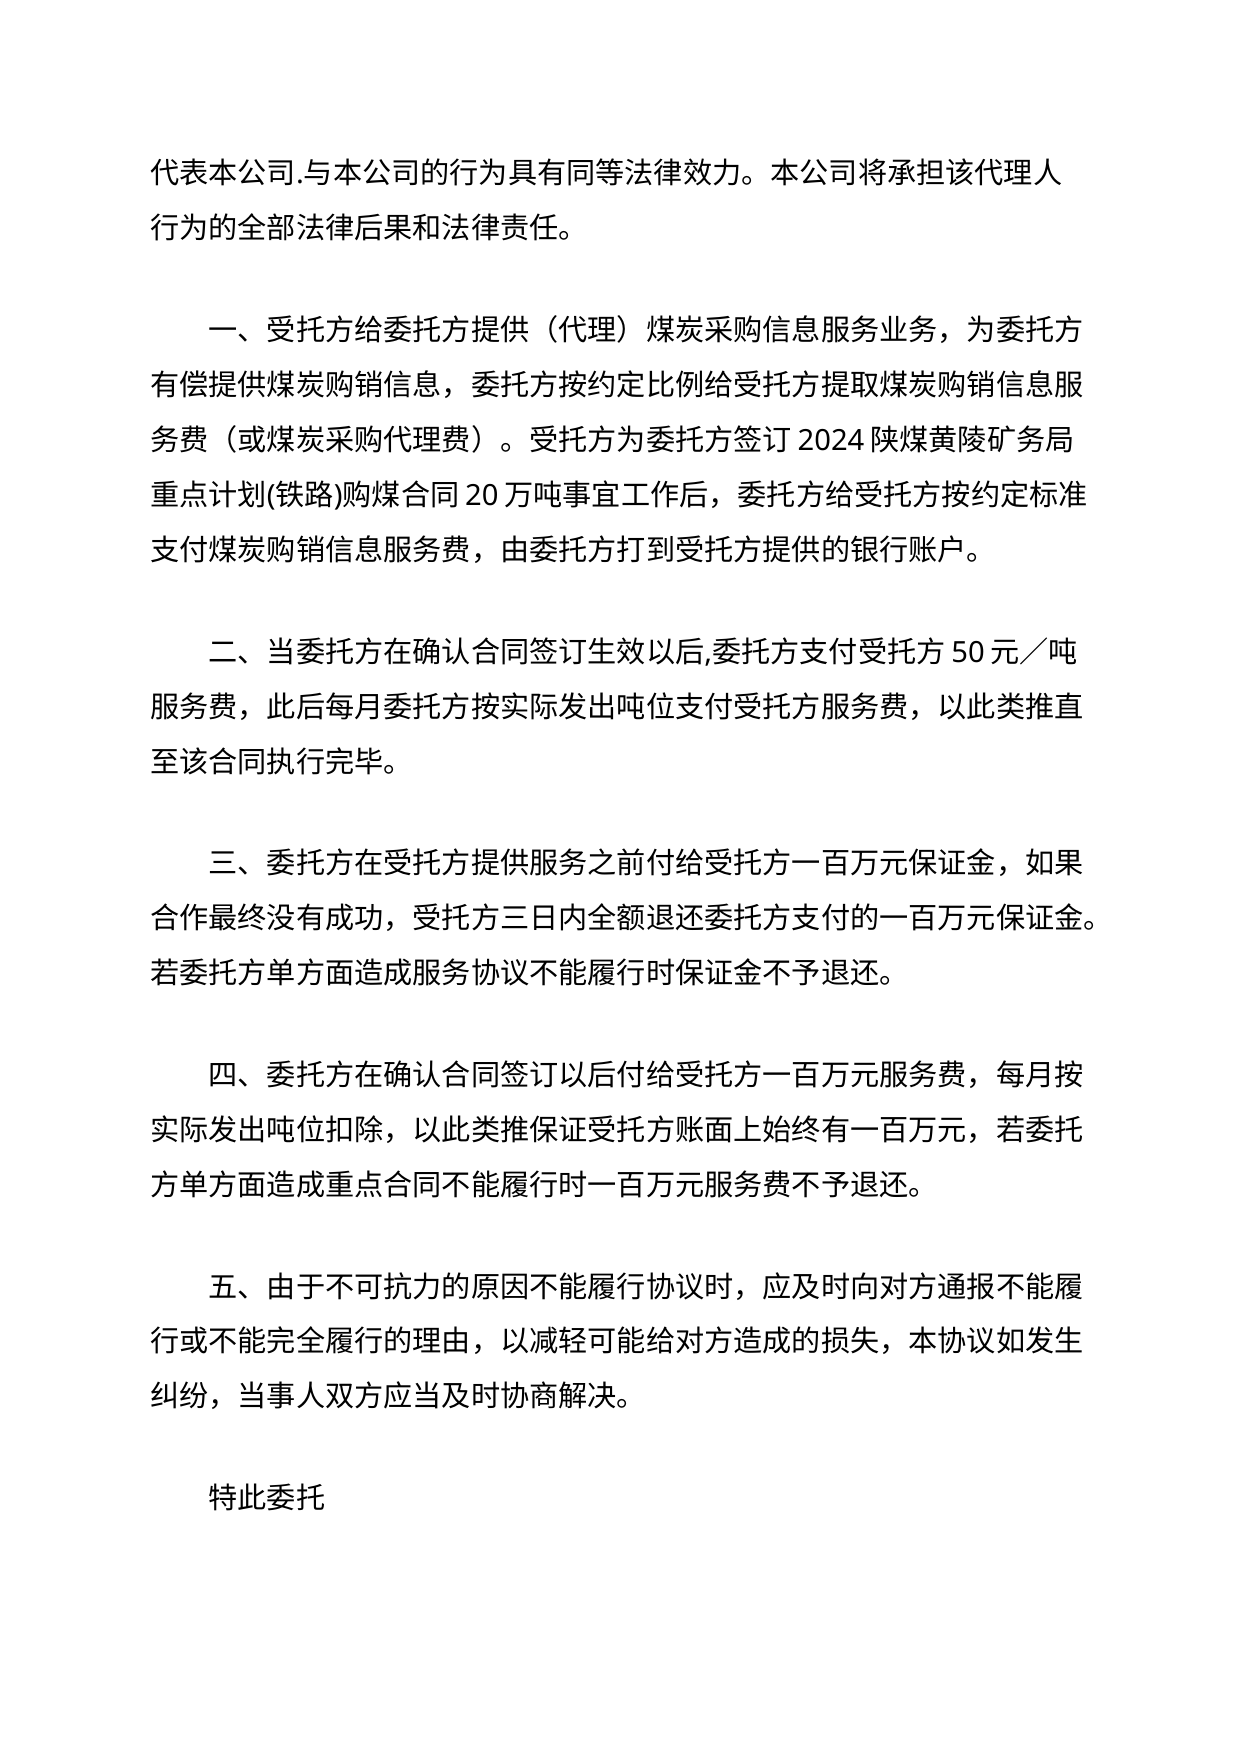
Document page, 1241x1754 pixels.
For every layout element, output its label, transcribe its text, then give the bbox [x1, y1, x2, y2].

text 一、受托方给委托方提供（代理）煤炭采购信息服务业务，为委托方有偿提供煤炭购销信息，委托方按约定比例给受托方提取煤炭购销信息服务费（或煤炭采购代理费）。受托方为委托方签订2024陕煤黄陵矿务局重点计划(铁路)购煤合同20万吨事宜工作后，委托方给受托方按约定标准支付煤炭购销信息服务费，由委托方打到受托方提供的银行账户。 [150, 307, 1090, 569]
text 四、委托方在确认合同签订以后付给受托方一百万元服务费，每月按实际发出吨位扣除，以此类推保证受托方账面上始终有一百万元，若委托方单方面造成重点合同不能履行时一百万元服务费不予退还。 [150, 1052, 1090, 1204]
text 五、由于不可抗力的原因不能履行协议时，应及时向对方通报不能履行或不能完全履行的理由，以减轻可能给对方造成的损失，本协议如发生纠纷，当事人双方应当及时协商解决。 [150, 1263, 1090, 1415]
text 二、当委托方在确认合同签订生效以后,委托方支付受托方50元／吨服务费，此后每月委托方按实际发出吨位支付受托方服务费，以此类推直至该合同执行完毕。 [150, 628, 1090, 781]
text 三、委托方在受托方提供服务之前付给受托方一百万元保证金，如果合作最终没有成功，受托方三日内全额退还委托方支付的一百万元保证金。若委托方单方面造成服务协议不能履行时保证金不予退还。 [150, 840, 1090, 992]
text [150, 150, 1090, 247]
text 特此委托 [150, 1475, 1090, 1517]
